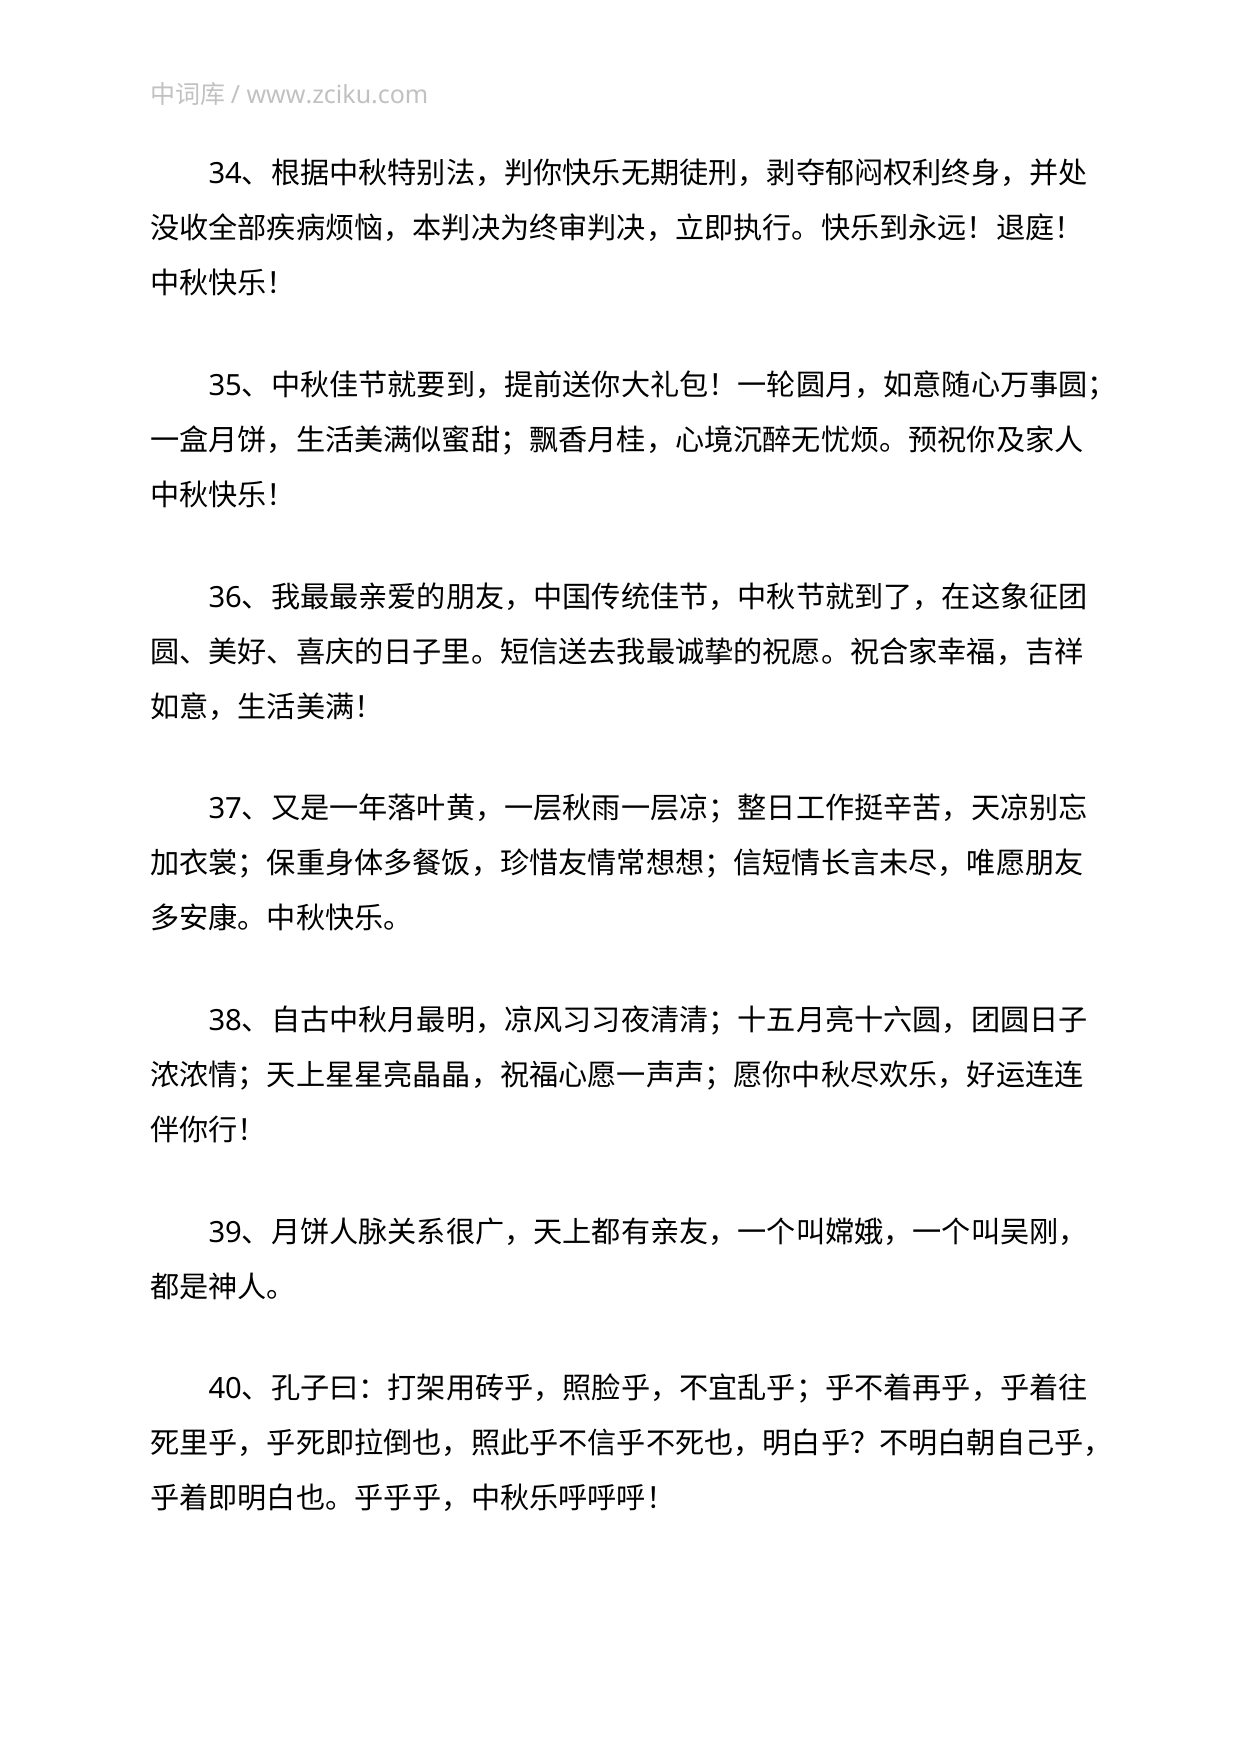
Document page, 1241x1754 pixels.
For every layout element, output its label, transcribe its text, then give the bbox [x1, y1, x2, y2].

text 35、中秋佳节就要到，提前送你大礼包！一轮圆月，如意随心万事圆；一盒月饼，生活美满似蜜甜；飘香月桂，心境沉醉无忧烦。预祝你及家人中秋快乐！ [150, 362, 1090, 514]
text 38、自古中秋月最明，凉风习习夜清清；十五月亮十六圆，团圆日子浓浓情；天上星星亮晶晶，祝福心愿一声声；愿你中秋尽欢乐，好运连连伴你行！ [150, 997, 1090, 1149]
text 39、月饼人脉关系很广，天上都有亲友，一个叫嫦娥，一个叫吴刚，都是神人。 [150, 1208, 1090, 1306]
text 40、孔子曰：打架用砖乎，照脸乎，不宜乱乎；乎不着再乎，乎着往死里乎，乎死即拉倒也，照此乎不信乎不死也，明白乎？不明白朝自己乎，乎着即明白也。乎乎乎，中秋乐呼呼呼！ [150, 1365, 1090, 1517]
text 36、我最最亲爱的朋友，中国传统佳节，中秋节就到了，在这象征团圆、美好、喜庆的日子里。短信送去我最诚挚的祝愿。祝合家幸福，吉祥如意，生活美满！ [150, 573, 1090, 726]
text 37、又是一年落叶黄，一层秋雨一层凉；整日工作挺辛苦，天凉别忘加衣裳；保重身体多餐饭，珍惜友情常想想；信短情长言未尽，唯愿朋友多安康。中秋快乐。 [150, 785, 1090, 937]
text 34、根据中秋特别法，判你快乐无期徒刑，剥夺郁闷权利终身，并处没收全部疾病烦恼，本判决为终审判决，立即执行。快乐到永远！退庭！中秋快乐！ [150, 150, 1090, 302]
